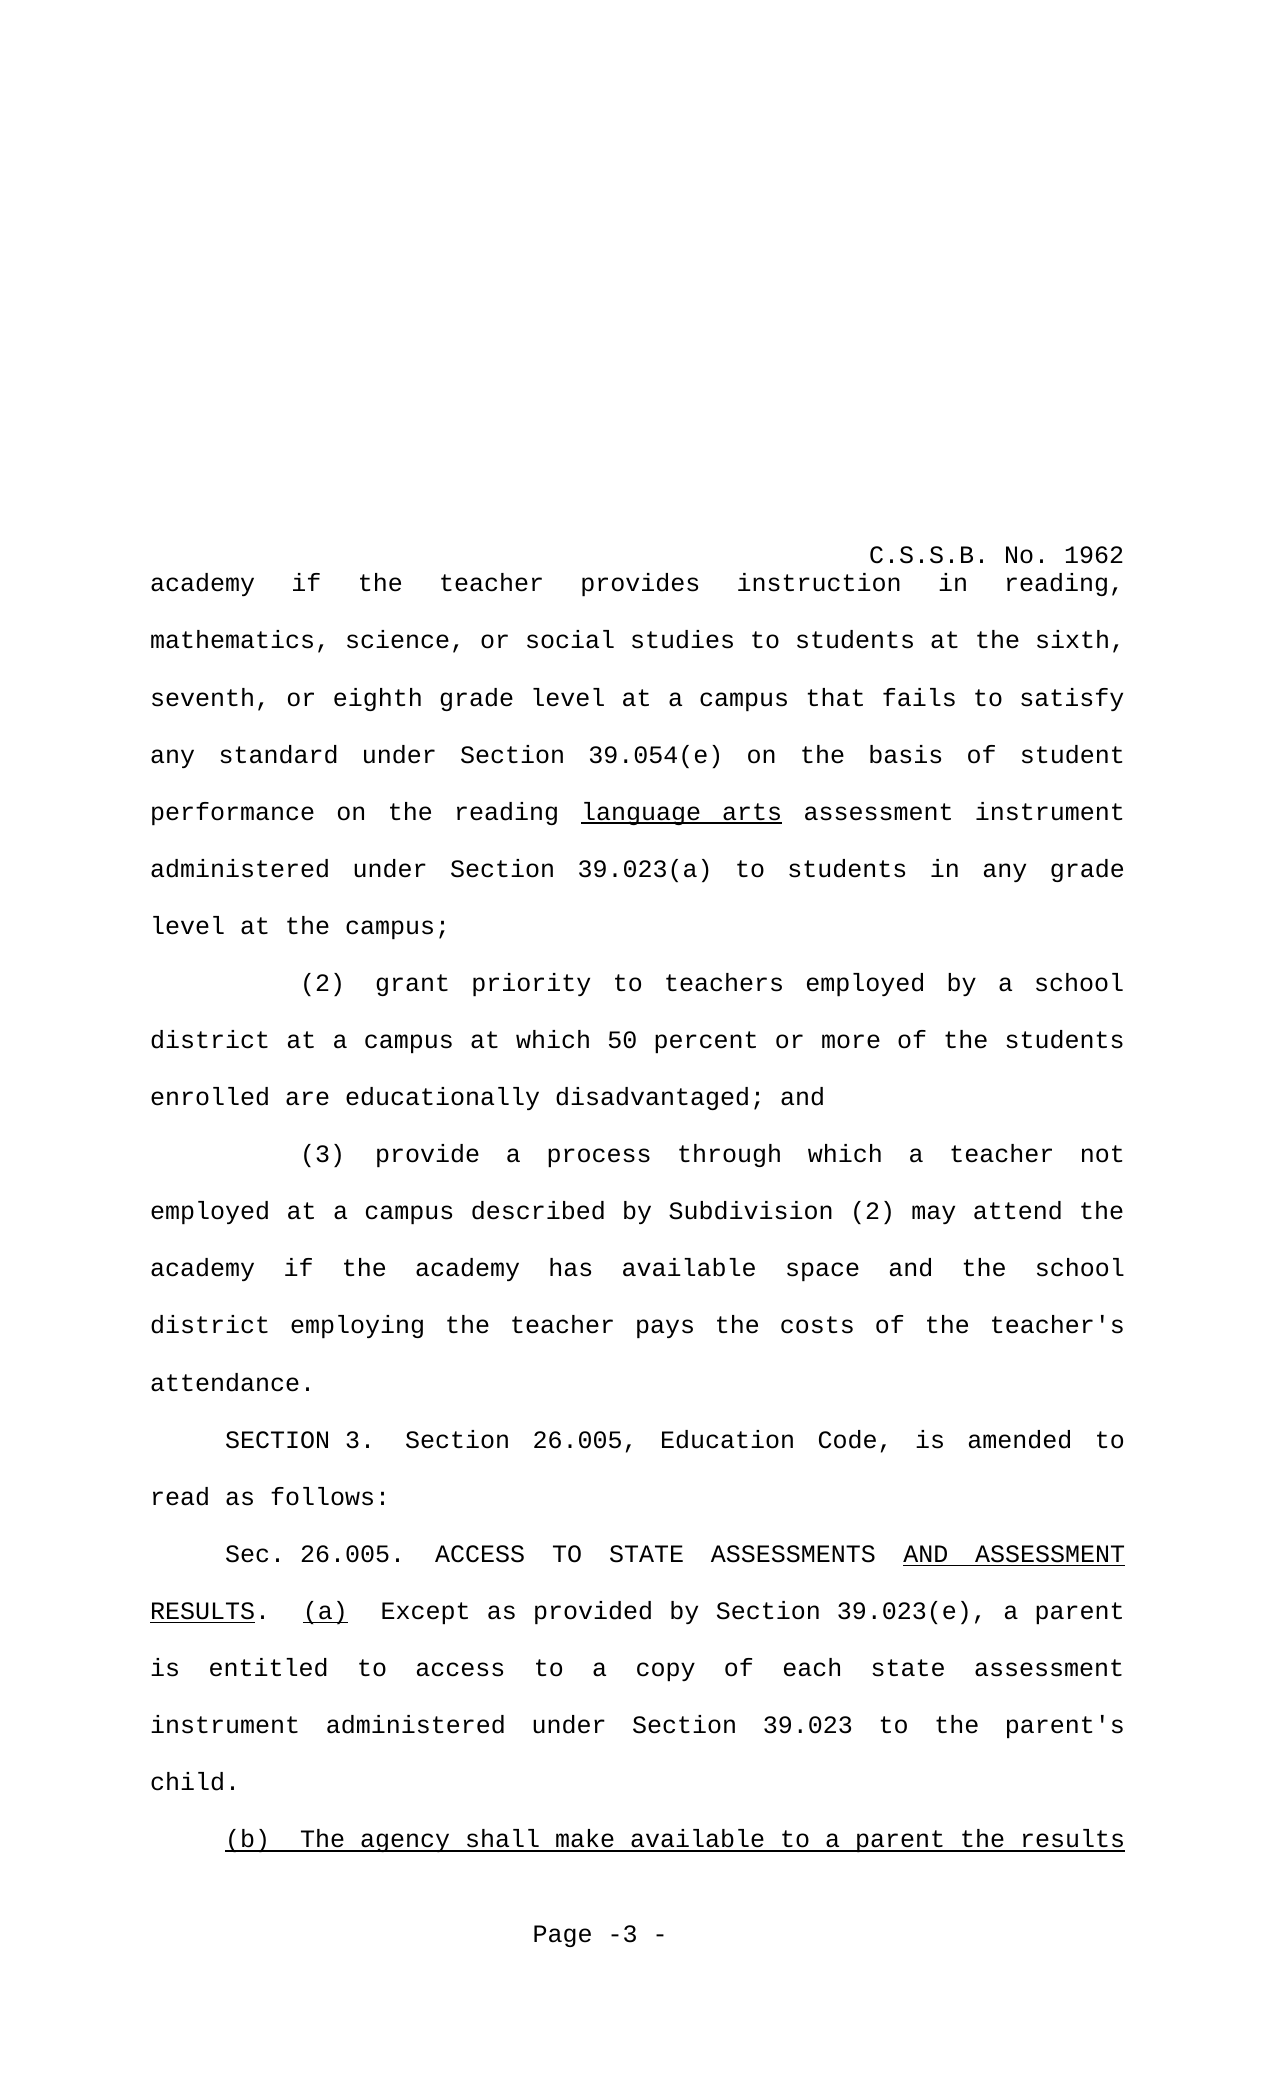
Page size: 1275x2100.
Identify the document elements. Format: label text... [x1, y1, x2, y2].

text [150, 571, 1125, 942]
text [150, 1827, 1125, 1855]
text Sec. 26.005. ACCESS TO STATE ASSESSMENTS AND ASSESSMENT RESULTS. (a) Except as provided by Section 39.023(e), a parent is entitled to access to a copy of each state assessment instrument administered under Section 39.023 to the parent's child. [150, 1541, 1125, 1798]
text SECTION 3. Section 26.005, Education Code, is amended to read as follows: [150, 1427, 1125, 1513]
text (3) provide a process through which a teacher not employed at a campus described by Subdivision (2) may attend the academy if the academy has available space and the school district employing the teacher pays the costs of the teacher's attendance. [150, 1142, 1125, 1398]
text (2) grant priority to teachers employed by a school district at a campus at which 50 percent or more of the students enrolled are educationally disadvantaged; and [150, 970, 1125, 1113]
